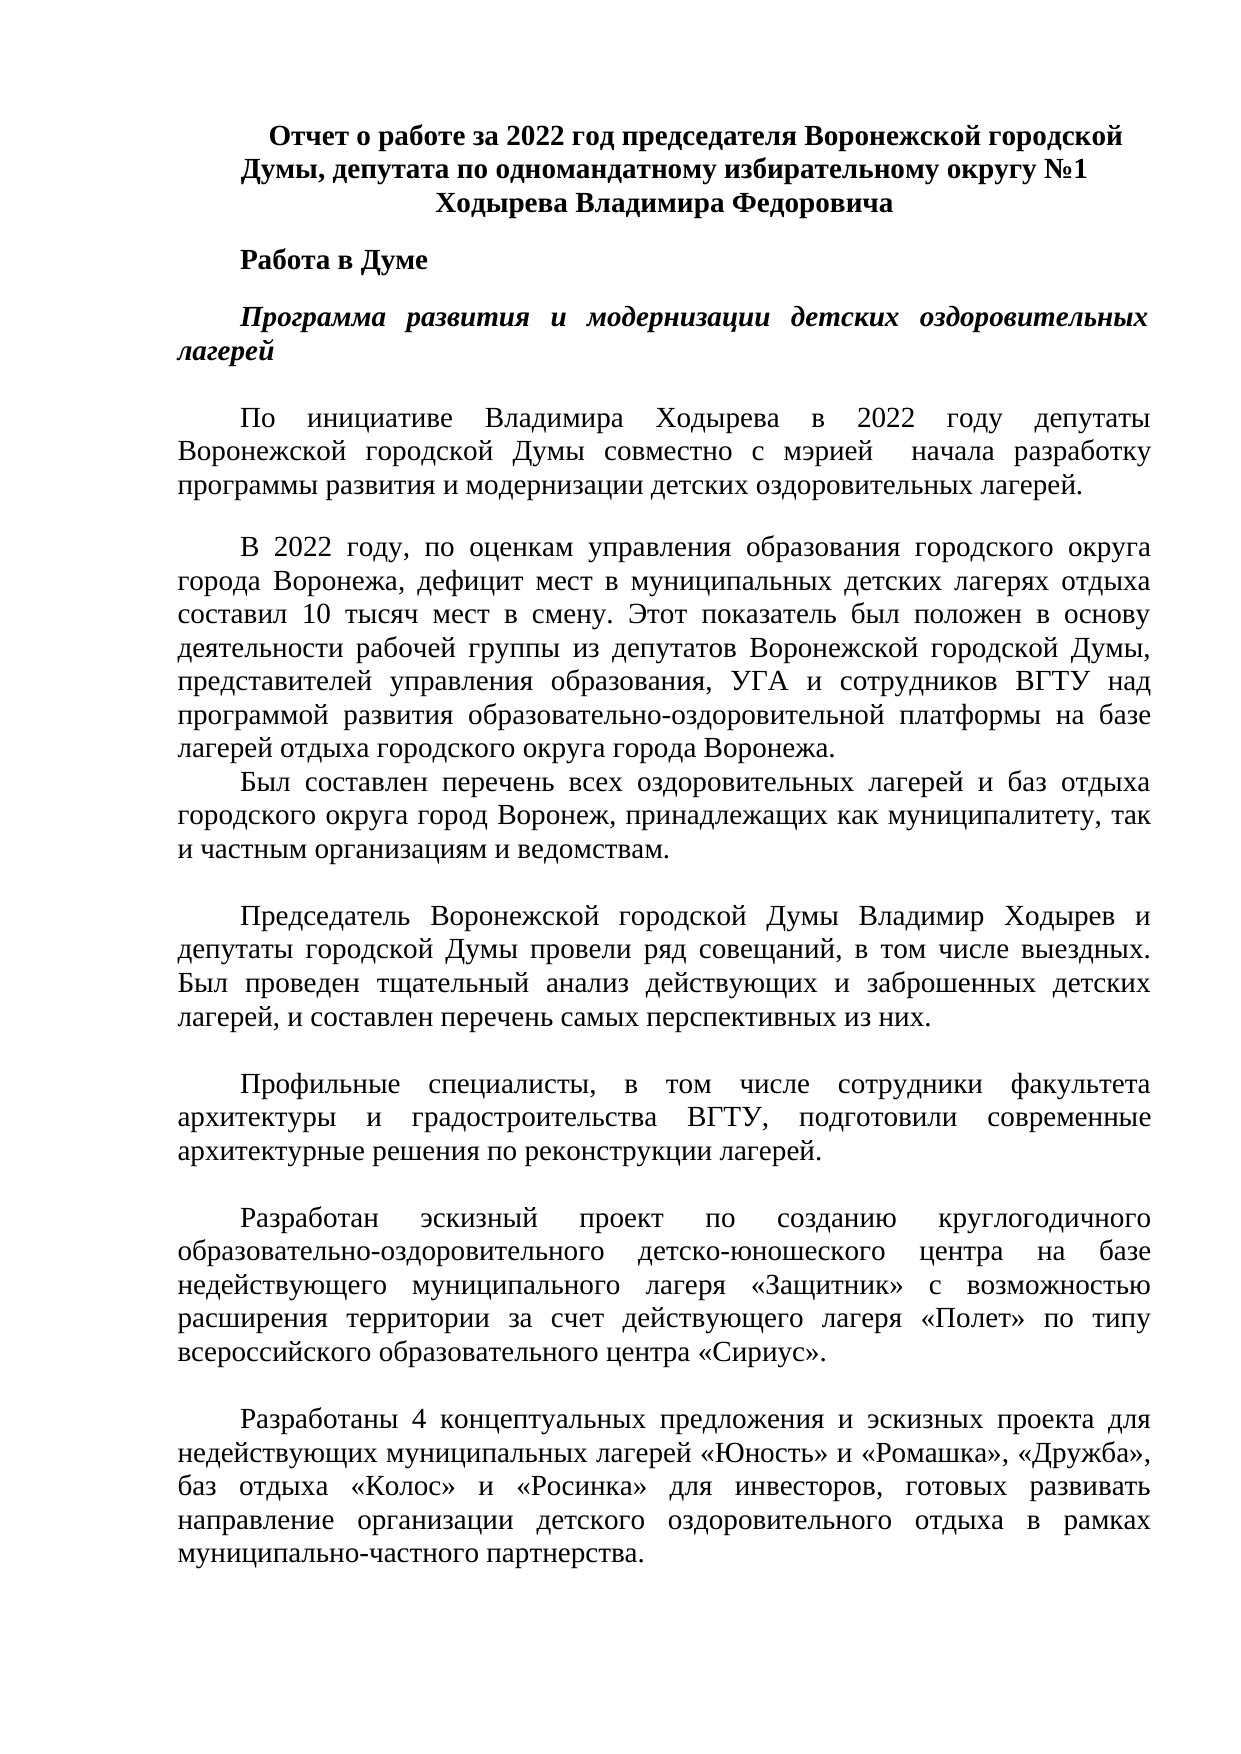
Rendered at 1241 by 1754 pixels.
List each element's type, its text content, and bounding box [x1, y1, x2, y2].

text Работа в Думе [177, 242, 1152, 276]
text Был составлен перечень всех оздоровительных лагерей и баз отдыха городского округа город Воронеж, принадлежащих как муниципалитету, так и частным организациям и ведомствам. [177, 764, 1152, 864]
text Профильные специалисты, в том числе сотрудники факультета архитектуры и градостроительства ВГТУ, подготовили современные архитектурные решения по реконструкции лагерей. [177, 1066, 1152, 1166]
text Председатель Воронежской городской Думы Владимир Ходырев и депутаты городской Думы провели ряд совещаний, в том числе выездных. Был проведен тщательный анализ действующих и заброшенных детских лагерей, и составлен перечень самых перспективных из них. [177, 898, 1152, 1032]
text Разработаны 4 концептуальных предложения и эскизных проекта для недействующих муниципальных лагерей «Юность» и «Ромашка», «Дружба», баз отдыха «Колос» и «Росинка» для инвесторов, готовых развивать направление организации детского оздоровительного отдыха в рамках муниципально-частного партнерства. [177, 1401, 1152, 1569]
text Программа развития и модернизации детских оздоровительных лагерей [177, 299, 1152, 366]
text Отчет о работе за 2022 год председателя Воронежской городской Думы, депутата по одномандатному избирательному округу №1 Ходырева Владимира Федоровича [177, 118, 1152, 219]
text В 2022 году, по оценкам управления образования городского округа города Воронежа, дефицит мест в муниципальных детских лагерях отдыха составил 10 тысяч мест в смену. Этот показатель был положен в основу деятельности рабочей группы из депутатов Воронежской городской Думы, представителей управления образования, УГА и сотрудников ВГТУ над программой развития образовательно-оздоровительной платформы на базе лагерей отдыха городского округа города Воронежа. [177, 529, 1152, 764]
text По инициативе Владимира Ходырева в 2022 году депутаты Воронежской городской Думы совместно с мэрией начала разработку программы развития и модернизации детских оздоровительных лагерей. [177, 400, 1152, 500]
text Разработан эскизный проект по созданию круглогодичного образовательно-оздоровительного детско-юношеского центра на базе недействующего муниципального лагеря «Защитник» с возможностью расширения территории за счет действующего лагеря «Полет» по типу всероссийского образовательного центра «Сириус». [177, 1200, 1152, 1368]
